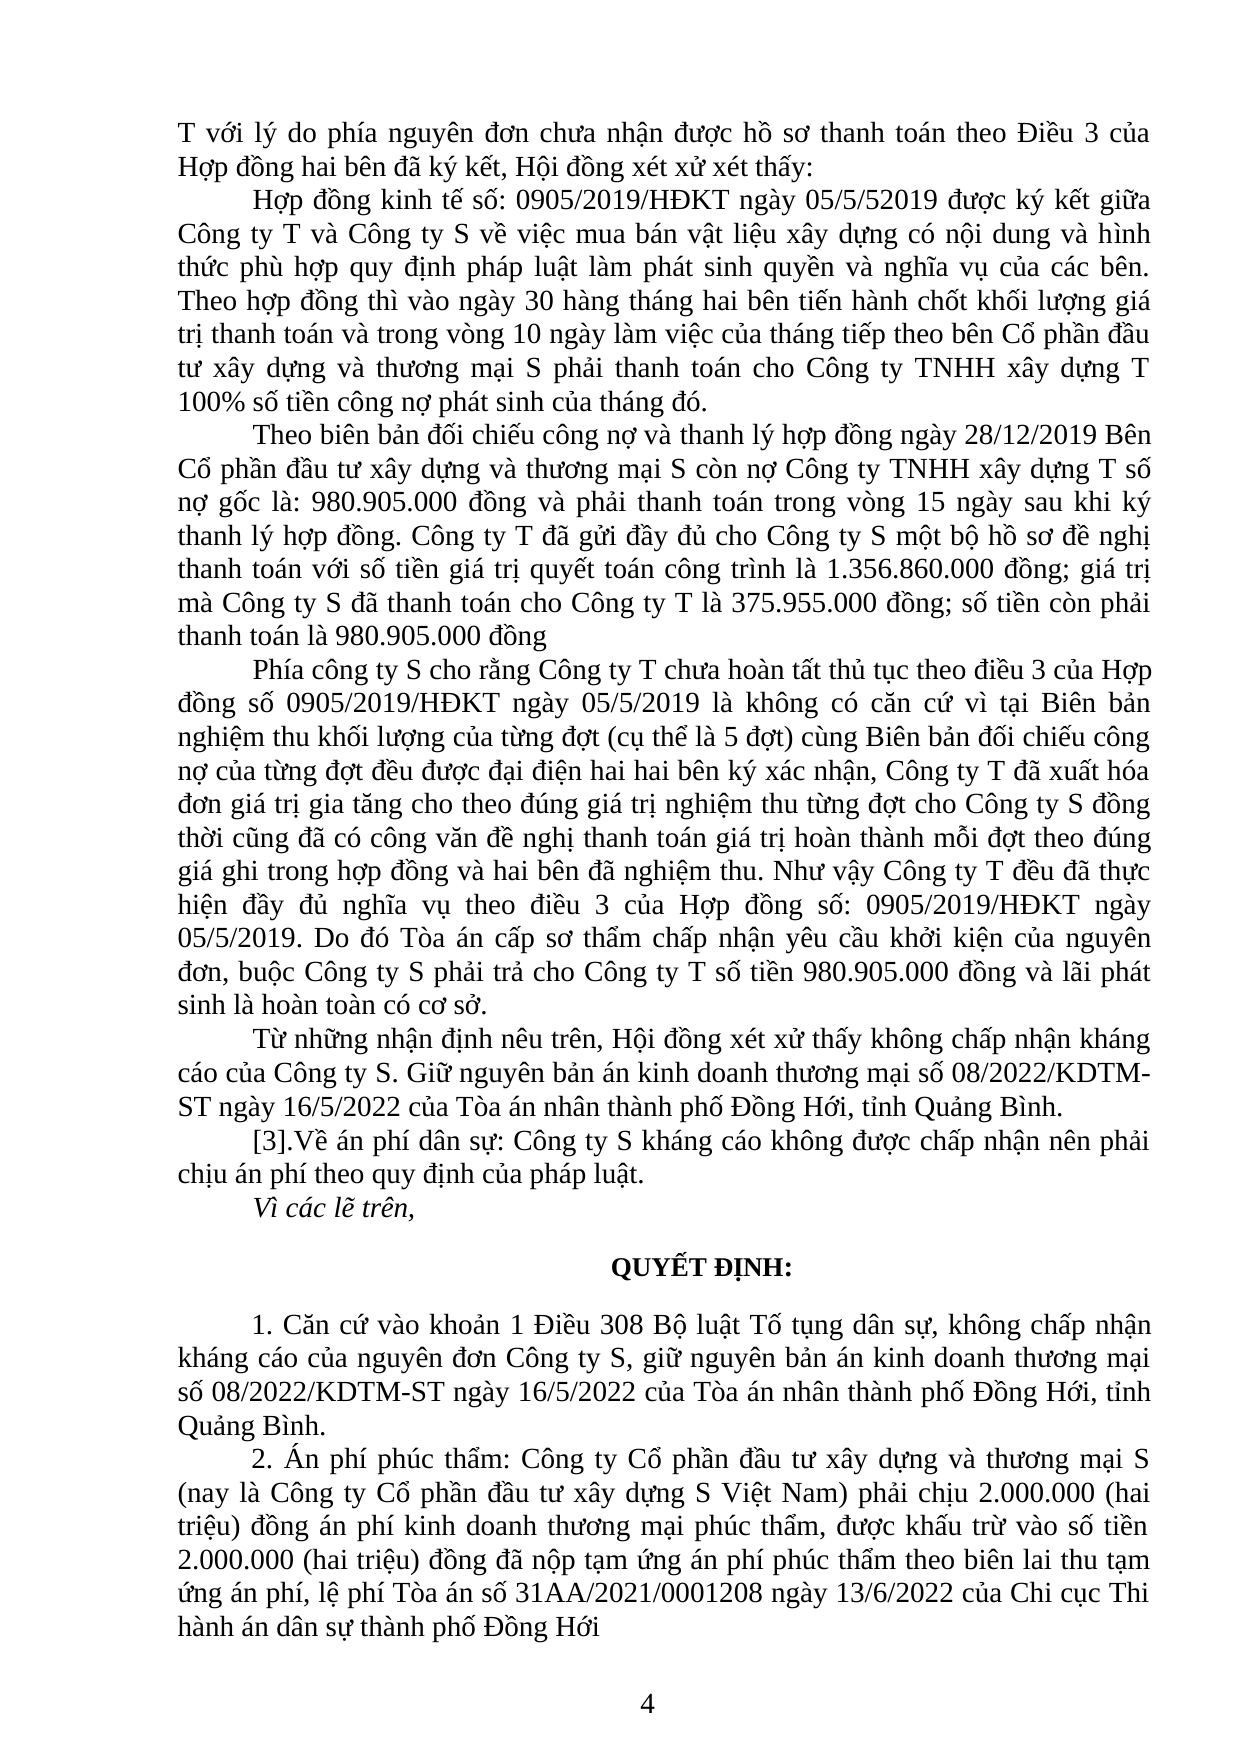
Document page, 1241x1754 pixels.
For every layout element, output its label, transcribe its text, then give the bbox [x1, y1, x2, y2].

text QUYẾT ĐỊNH: [312, 1249, 1091, 1282]
text 2.000.000 (hai triệu) đồng đã nộp tạm ứng án phí phúc thẩm theo biên lai thu tạm ứng án phí, lệ phí Tòa án số 31AA/2021/0001208 ngày 13/6/2022 của Chi cục Thi hành án dân sự thành phố Đồng Hới [177, 1542, 1151, 1642]
text Phía công ty S cho rằng Công ty T chưa hoàn tất thủ tục theo điều 3 của Hợp đồng số 0905/2019/HĐKT ngày 05/5/2019 là không có căn cứ vì tại Biên bản nghiệm thu khối lượng của từng đợt (cụ thể là 5 đợt) cùng Biên bản đối chiếu công nợ của từng đợt đều được đại điện hai hai bên ký xác nhận, Công ty T đã xuất hóa đơn giá trị gia tăng cho theo đúng giá trị nghiệm thu từng đợt cho Công ty S đồng thời cũng đã có công văn đề nghị thanh toán giá trị hoàn thành mỗi đợt theo đúng giá ghi trong hợp đồng và hai bên đã nghiệm thu. Như vậy Công ty T đều đã thực hiện đầy đủ nghĩa vụ theo điều 3 của Hợp đồng số: 0905/2019/HĐKT ngày 05/5/2019. Do đó Tòa án cấp sơ thẩm chấp nhận yêu cầu khởi kiện của nguyên đơn, buộc Công ty S phải trả cho Công ty T số tiền 980.905.000 đồng và lãi phát sinh là hoàn toàn có cơ sở. [177, 652, 1152, 1021]
text T với lý do phía nguyên đơn chưa nhận được hồ sơ thanh toán theo Điều 3 của Hợp đồng hai bên đã ký kết, Hội đồng xét xử xét thấy: [177, 115, 1151, 182]
list Căn cứ vào khoản 1 Điều 308 Bộ luật Tố tụng dân sự, không chấp nhận kháng cáo của nguyên đơn Công ty S, giữ nguyên bản án kinh doanh thương mại số 08/2022/KDTM-ST ngày 16/5/2022 của Tòa án nhân thành phố Đồng Hới, tỉnh Quảng Bình. [177, 1307, 1152, 1441]
text Theo biên bản đối chiếu công nợ và thanh lý hợp đồng ngày 28/12/2019 Bên Cổ phần đầu tư xây dựng và thương mại S còn nợ Công ty TNHH xây dựng T số nợ gốc là: 980.905.000 đồng và phải thanh toán trong vòng 15 ngày sau khi ký thanh lý hợp đồng. Công ty T đã gửi đầy đủ cho Công ty S một bộ hồ sơ đề nghị thanh toán với số tiền giá trị quyết toán công trình là 1.356.860.000 đồng; giá trị mà Công ty S đã thanh toán cho Công ty T là 375.955.000 đồng; số tiền còn phải thanh toán là 980.905.000 đồng [177, 417, 1152, 652]
text [3].Về án phí dân sự: Công ty S kháng cáo không được chấp nhận nên phải chịu án phí theo quy định của pháp luật. [177, 1123, 1152, 1190]
text Vì các lẽ trên, [252, 1190, 1163, 1223]
text Hợp đồng kinh tế số: 0905/2019/HĐKT ngày 05/5/52019 được ký kết giữa Công ty T và Công ty S về việc mua bán vật liệu xây dựng có nội dung và hình thức phù hợp quy định pháp luật làm phát sinh quyền và nghĩa vụ của các bên. Theo hợp đồng thì vào ngày 30 hàng tháng hai bên tiến hành chốt khối lượng giá trị thanh toán và trong vòng 10 ngày làm việc của tháng tiếp theo bên Cổ phần đầu tư xây dựng và thương mại S phải thanh toán cho Công ty TNHH xây dựng T 100% số tiền công nợ phát sinh của tháng đó. [177, 182, 1152, 417]
list Án phí phúc thẩm: Công ty Cổ phần đầu tư xây dựng và thương mại S (nay là Công ty Cổ phần đầu tư xây dựng S Việt Nam) phải chịu 2.000.000 (hai triệu) đồng án phí kinh doanh thương mại phúc thẩm, được khấu trừ vào số tiền [177, 1441, 1152, 1542]
text Từ những nhận định nêu trên, Hội đồng xét xử thấy không chấp nhận kháng cáo của Công ty S. Giữ nguyên bản án kinh doanh thương mại số 08/2022/KDTM- ST ngày 16/5/2022 của Tòa án nhân thành phố Đồng Hới, tỉnh Quảng Bình. [177, 1021, 1152, 1122]
